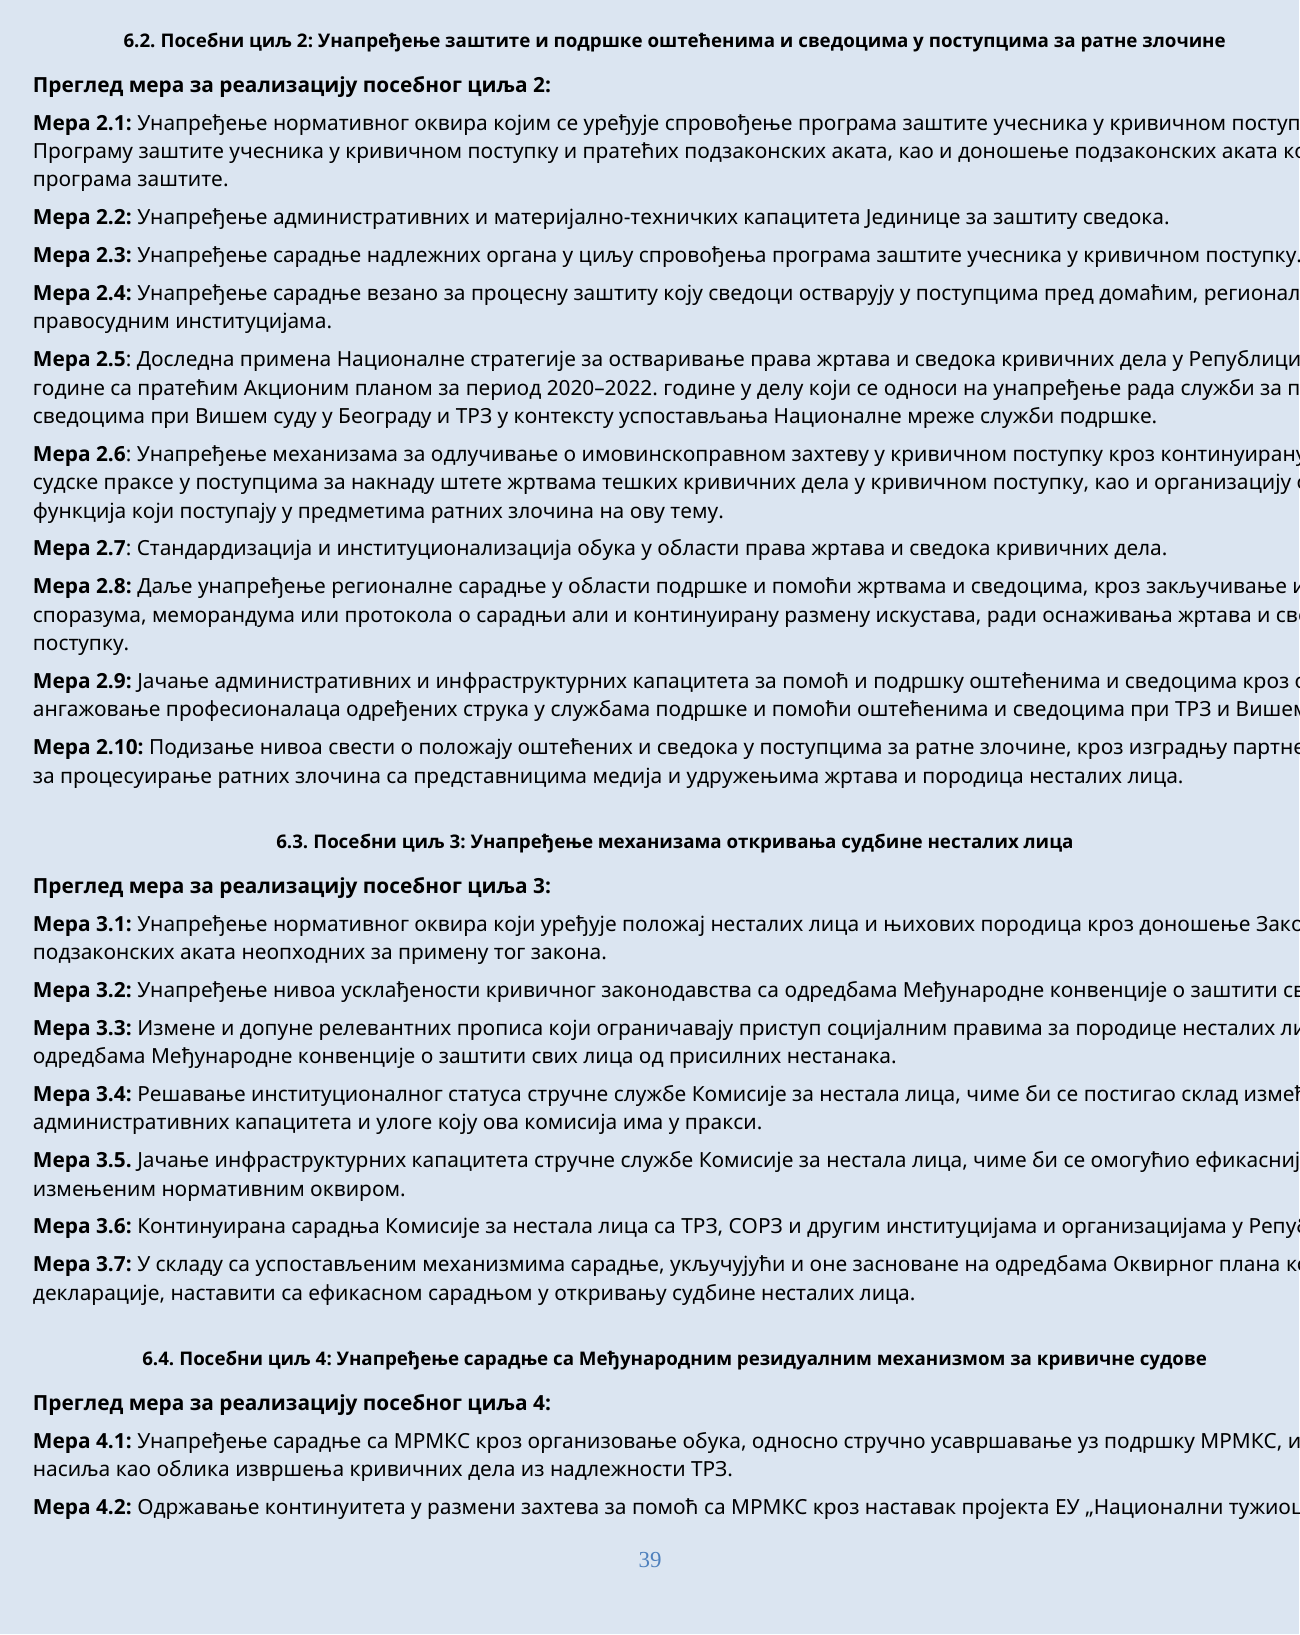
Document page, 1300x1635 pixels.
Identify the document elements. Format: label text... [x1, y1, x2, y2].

table_cell Мера 3.5. Јачање инфраструктурних капацитета стручне службе Комисије за нестала лица, чиме би се омогућио ефикаснији рад ове комисије у складу са измењеним нормативним оквиром. [28, 1141, 1299, 1207]
table_cell Мера 2.3: Унапређење сарадње надлежних органа у циљу спровођења програма заштите учесника у кривичном поступку. [28, 235, 1299, 273]
table_cell Мера 3.1: Унапређење нормативног оквира који уређује положај несталих лица и њихових породица кроз доношење Закона о несталим лицима и пратећих подзаконских аката неопходних за примену тог закона. [28, 904, 1299, 970]
text 6.3. Посебни циљ 3: Унапређење механизама откривања судбине несталих лица [29, 828, 1270, 854]
text 6.2. Посебни циљ 2: Унапређење заштите и подршке оштећенима и сведоцима у поступцима за ратне злочине [29, 27, 1270, 53]
table_cell Мера 2.4: Унапређење сарадње везано за процесну заштиту коју сведоци остварују у поступцима пред домаћим, регионалним и другим иностраним правосудним институцијама. [28, 273, 1299, 339]
table_cell Мера 2.6: Унапређење механизама за одлучивање о имовинскоправном захтеву у кривичном поступку кроз континуирану примену Смерница за унапређење судске праксе у поступцима за накнаду штете жртвама тешких кривичних дела у кривичном поступку, као и организацију обука носилаца правосудних функција који поступају у предметима ратних злочина на ову тему. [28, 434, 1299, 529]
table_cell Мера 4.2: Одржавање континуитета у размени захтева за помоћ са МРМКС кроз наставак пројекта ЕУ „Национални тужиоци у посетиˮ преко официра за везу. [28, 1488, 1299, 1525]
text 6.4. Посебни циљ 4: Унапређење сарадње са Међународним резидуалним механизмом за кривичне судове [29, 1345, 1270, 1371]
table_header Преглед мера за реализацију посебног циља 3: [28, 866, 1299, 904]
table_cell Мера 3.4: Решавање институционалног статуса стручне службе Комисије за нестала лица, чиме би се постигао склад између законских овлашћења, административних капацитета и улоге коју ова комисија има у пракси. [28, 1074, 1299, 1141]
table_cell Мера 3.6: Континуирана сарадња Комисије за нестала лица са ТРЗ, СОРЗ и другим институцијама и организацијама у Републици Србији. [28, 1207, 1299, 1245]
table_cell Мера 2.5: Доследна примена Националне стратегије за остваривање права жртава и сведока кривичних дела у Републици Србији за период од 2020–2025. године са пратећим Акционим планом за период 2020–2022. године у делу који се односи на унапређење рада служби за помоћ и подршку оштећенима и сведоцима при Вишем суду у Београду и ТРЗ у контексту успостављања Националне мреже служби подршке. [28, 340, 1299, 434]
table_cell Мера 2.9: Јачање административних и инфраструктурних капацитета за помоћ и подршку оштећенима и сведоцима кроз обезбеђивање додатних ресурса за ангажовање професионалаца одређених струка у службама подршке и помоћи оштећенима и сведоцима при ТРЗ и Вишем суду у Београду. [28, 661, 1299, 728]
table_header Преглед мера за реализацију посебног циља 2: [28, 65, 1299, 103]
table_cell Мера 3.2: Унапређење нивоа усклађености кривичног законодавства са одредбама Међународне конвенције о заштити свих лица од присилних нестанака. [28, 970, 1299, 1008]
table_cell Мера 2.2: Унапређење административних и материјално-техничких капацитета Јединице за заштиту сведока. [28, 198, 1299, 235]
table_cell Мера 2.1: Унапређење нормативног оквира којим се уређује спровођење програма заштите учесника у кривичном поступку, кроз измене и допуне Закона о Програму заштите учесника у кривичном поступку и пратећих подзаконских аката, као и доношење подзаконских аката којима се уређује начин спровођења програма заштите. [28, 103, 1299, 198]
table_header Преглед мера за реализацију посебног циља 4: [28, 1383, 1299, 1421]
table_cell Мера 4.1: Унапређење сарадње са МРМКС кроз организовање обука, односно стручно усавршавање уз подршку МРМКС, између осталог и на тему сексуалног насиља као облика извршења кривичних дела из надлежности ТРЗ. [28, 1421, 1299, 1487]
table_cell Мера 3.7: У складу са успостављеним механизмима сарадње, укључујући и оне засноване на одредбама Оквирног плана који проистиче из Лондонске декларације, наставити са ефикасном сарадњом у откривању судбине несталих лица. [28, 1245, 1299, 1311]
table_cell Мера 3.3: Измене и допуне релевантних прописа који ограничавају приступ социјалним правима за породице несталих лица, са циљем пуног усклађивања са одредбама Међународне конвенције о заштити свих лица од присилних нестанака. [28, 1008, 1299, 1074]
table_cell Мера 2.10: Подизање нивоа свести о положају оштећених и сведока у поступцима за ратне злочине, кроз изградњу партнерског односа институција надлежних за процесуирање ратних злочина са представницима медија и удружењима жртава и породица несталих лица. [28, 728, 1299, 794]
table_cell Мера 2.8: Даље унапређење регионалне сарадње у области подршке и помоћи жртвама и сведоцима, кроз закључивање и ажурирање одговарајућих споразума, меморандума или протокола о сарадњи али и континуирану размену искустава, ради оснаживања жртава и сведока за учешће у кривичном поступку. [28, 567, 1299, 661]
table_cell Мера 2.7: Стандардизација и институционализација обука у области права жртава и сведока кривичних дела. [28, 529, 1299, 567]
